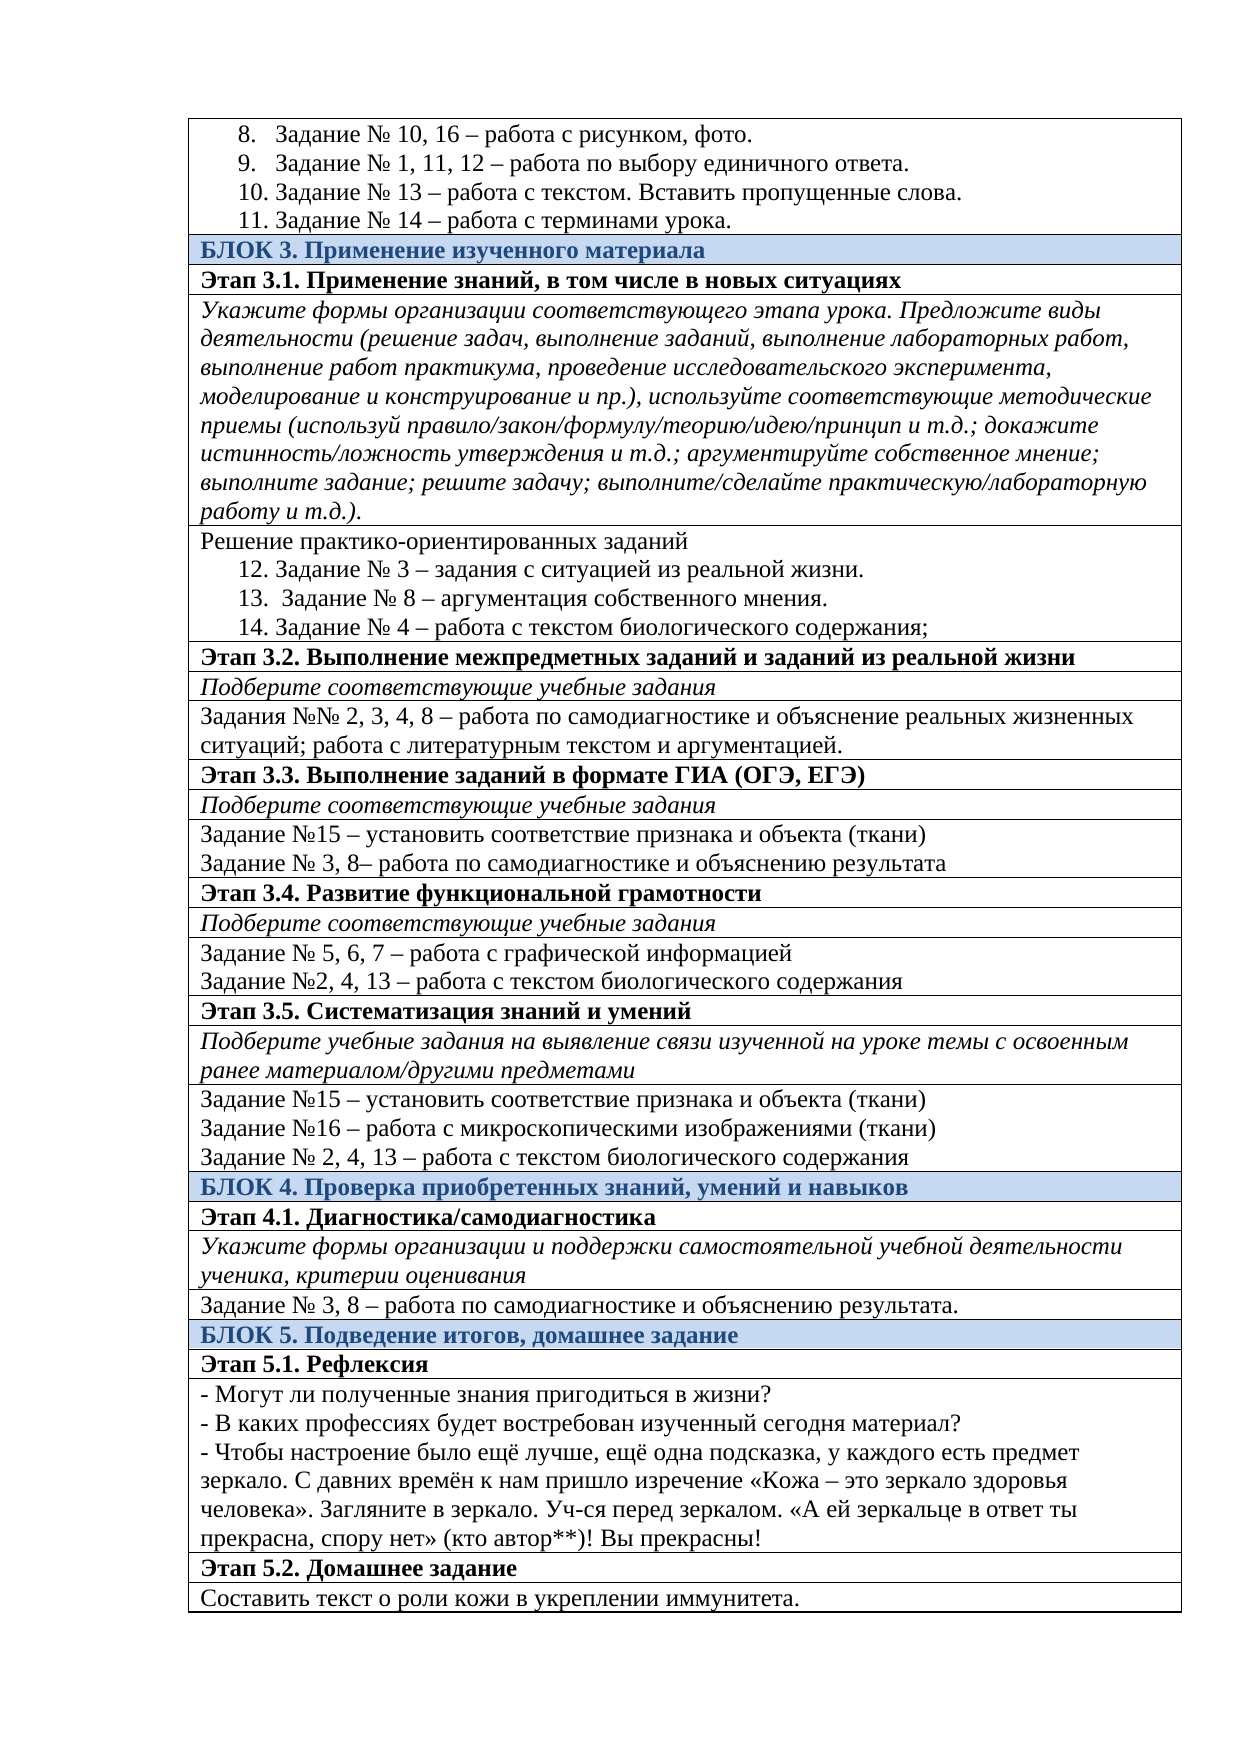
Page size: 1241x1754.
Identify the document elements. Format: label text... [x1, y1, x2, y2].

table_cell Этап 3.5. Систематизация знаний и умений [189, 996, 1181, 1025]
table_cell Подберите соответствующие учебные задания [189, 672, 1181, 700]
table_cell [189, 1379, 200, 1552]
table_cell - Могут ли полученные знания пригодиться в жизни? - В каких профессиях будет востребован изученный сегодня материал? - Чтобы настроение было ещё лучше, ещё одна подсказка, у каждого есть предмет зеркало. С давних времён к нам пришло изречение «Кожа – это зеркало здоровья человека». Загляните в зеркало. Уч-ся перед зеркалом. «А ей зеркальце в ответ ты прекрасна, спору нет» (кто автор**)! Вы прекрасны! [762, 1379, 1181, 1552]
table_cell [189, 119, 1181, 234]
table_cell Этап 3.4. Развитие функциональной грамотности [189, 878, 1181, 907]
table_cell Составить текст о роли кожи в укреплении иммунитета. [189, 1583, 1181, 1611]
table_cell Задание № 5, 6, 7 – работа с графической информацией Задание №2, 4, 13 – работа с текстом биологического содержания [189, 938, 1181, 995]
table_cell Этап 3.2. Выполнение межпредметных заданий и заданий из реальной жизни [189, 642, 1181, 671]
table_cell Этап 3.1. Применение знаний, в том числе в новых ситуациях [189, 265, 1181, 294]
table_cell Подберите учебные задания на выявление связи изученной на уроке темы с освоенным ранее материалом/другими предметами [189, 1026, 1181, 1083]
table_cell БЛОК 4. Проверка приобретенных знаний, умений и навыков [189, 1172, 1181, 1201]
table_cell Подберите соответствующие учебные задания [189, 908, 1181, 937]
table_cell Этап 4.1. Диагностика/самодиагностика [189, 1202, 1181, 1230]
table_cell БЛОК 5. Подведение итогов, домашнее задание [189, 1320, 1181, 1348]
table_cell Подберите соответствующие учебные задания [189, 790, 1181, 818]
table_cell Укажите формы организации и поддержки самостоятельной учебной деятельности ученика, критерии оценивания [189, 1231, 1181, 1289]
table_cell Задания №№ 2, 3, 4, 8 – работа по самодиагностике и объяснение реальных жизненных ситуаций; работа с литературным текстом и аргументацией. [189, 701, 1181, 759]
table_cell Укажите формы организации соответствующего этапа урока. Предложите виды деятельности (решение задач, выполнение заданий, выполнение лабораторных работ, выполнение работ практикума, проведение исследовательского эксперимента, моделирование и конструирование и пр.), используйте соответствующие методические приемы (используй правило/закон/формулу/теорию/идею/принцип и т.д.; докажите истинность/ложность утверждения и т.д.; аргументируйте собственное мнение; выполните задание; решите задачу; выполните/сделайте практическую/лабораторную работу и т.д.). [189, 295, 1181, 525]
table_cell Задание №15 – установить соответствие признака и объекта (ткани) Задание №16 – работа с микроскопическими изображениями (ткани) Задание № 2, 4, 13 – работа с текстом биологического содержания [189, 1085, 1181, 1171]
table_cell Этап 5.2. Домашнее задание [189, 1553, 1181, 1582]
table_cell Этап 3.3. Выполнение заданий в формате ГИА (ОГЭ, ЕГЭ) [189, 760, 1181, 789]
table_cell Задание № 3, 8 – работа по самодиагностике и объяснению результата. [189, 1290, 1181, 1319]
table_cell Решение практико-ориентированных заданий Задание № 3 – задания с ситуацией из реальной жизни. Задание № 8 – аргументация собственного мнения. Задание № 4 – работа с текстом биологического содержания; [189, 526, 1181, 641]
table_cell Задание №15 – установить соответствие признака и объекта (ткани) Задание № 3, 8– работа по самодиагностике и объяснению результата [189, 820, 1181, 877]
table_cell Этап 5.1. Рефлексия [189, 1350, 1181, 1378]
table_cell БЛОК 3. Применение изученного материала [189, 235, 1181, 264]
